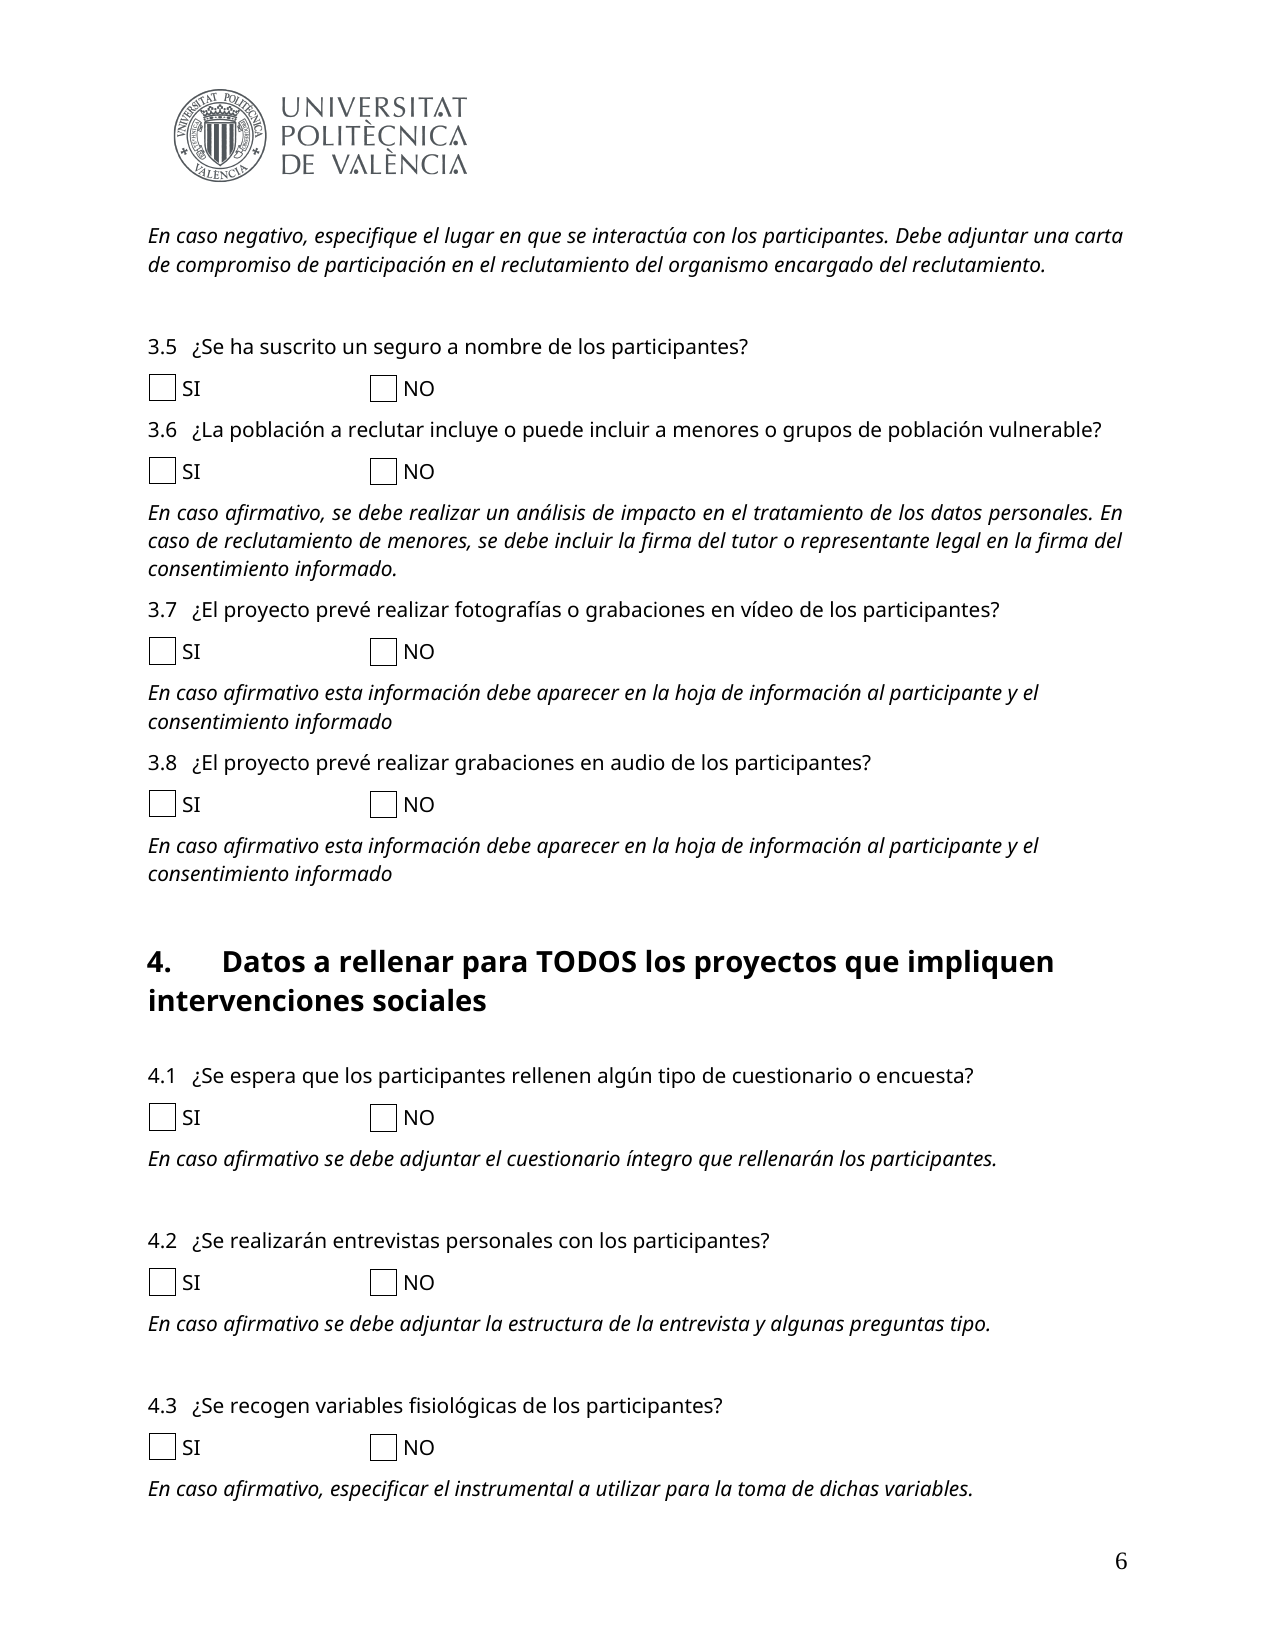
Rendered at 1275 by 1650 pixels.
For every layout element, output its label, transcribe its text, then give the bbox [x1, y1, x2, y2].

list ¿El proyecto prevé realizar grabaciones en audio de los participantes? [148, 748, 1127, 776]
text SI NO [148, 789, 1127, 818]
text En caso afirmativo se debe adjuntar la estructura de la entrevista y algunas preguntas tipo. [148, 1309, 1127, 1337]
text SI NO [148, 456, 1127, 485]
text SI NO [148, 373, 1127, 402]
list ¿Se espera que los participantes rellenen algún tipo de cuestionario o encuesta? [148, 1061, 1127, 1090]
text En caso afirmativo esta información debe aparecer en la hoja de información al participante y el consentimiento informado [148, 678, 1127, 735]
text SI NO [148, 1267, 1127, 1297]
list ¿El proyecto prevé realizar fotografías o grabaciones en vídeo de los participantes? [148, 596, 1127, 624]
text En caso negativo, especifique el lugar en que se interactúa con los participantes. Debe adjuntar una carta de compromiso de participación en el reclutamiento del organismo encargado del reclutamiento. [148, 222, 1127, 278]
list ¿Se ha suscrito un seguro a nombre de los participantes? [148, 332, 1127, 360]
text En caso afirmativo, especificar el instrumental a utilizar para la toma de dichas variables. [148, 1474, 1127, 1502]
list ¿Se recogen variables fisiológicas de los participantes? [148, 1391, 1127, 1419]
picture [147, 75, 494, 197]
list ¿La población a reclutar incluye o puede incluir a menores o grupos de población vulnerable? [148, 415, 1127, 443]
text En caso afirmativo se debe adjuntar el cuestionario íntegro que rellenarán los participantes. [148, 1144, 1127, 1173]
text SI NO [148, 1432, 1127, 1461]
title Datos a rellenar para TODOS los proyectos que impliquen intervenciones sociales [147, 941, 1127, 1020]
text En caso afirmativo esta información debe aparecer en la hoja de información al participante y el consentimiento informado [148, 831, 1127, 888]
list ¿Se realizarán entrevistas personales con los participantes? [148, 1226, 1127, 1254]
text SI NO [148, 1102, 1127, 1132]
text En caso afirmativo, se debe realizar un análisis de impacto en el tratamiento de los datos personales. En caso de reclutamiento de menores, se debe incluir la firma del tutor o representante legal en la firma del consentimiento informado. [148, 498, 1127, 583]
text SI NO [148, 636, 1127, 666]
